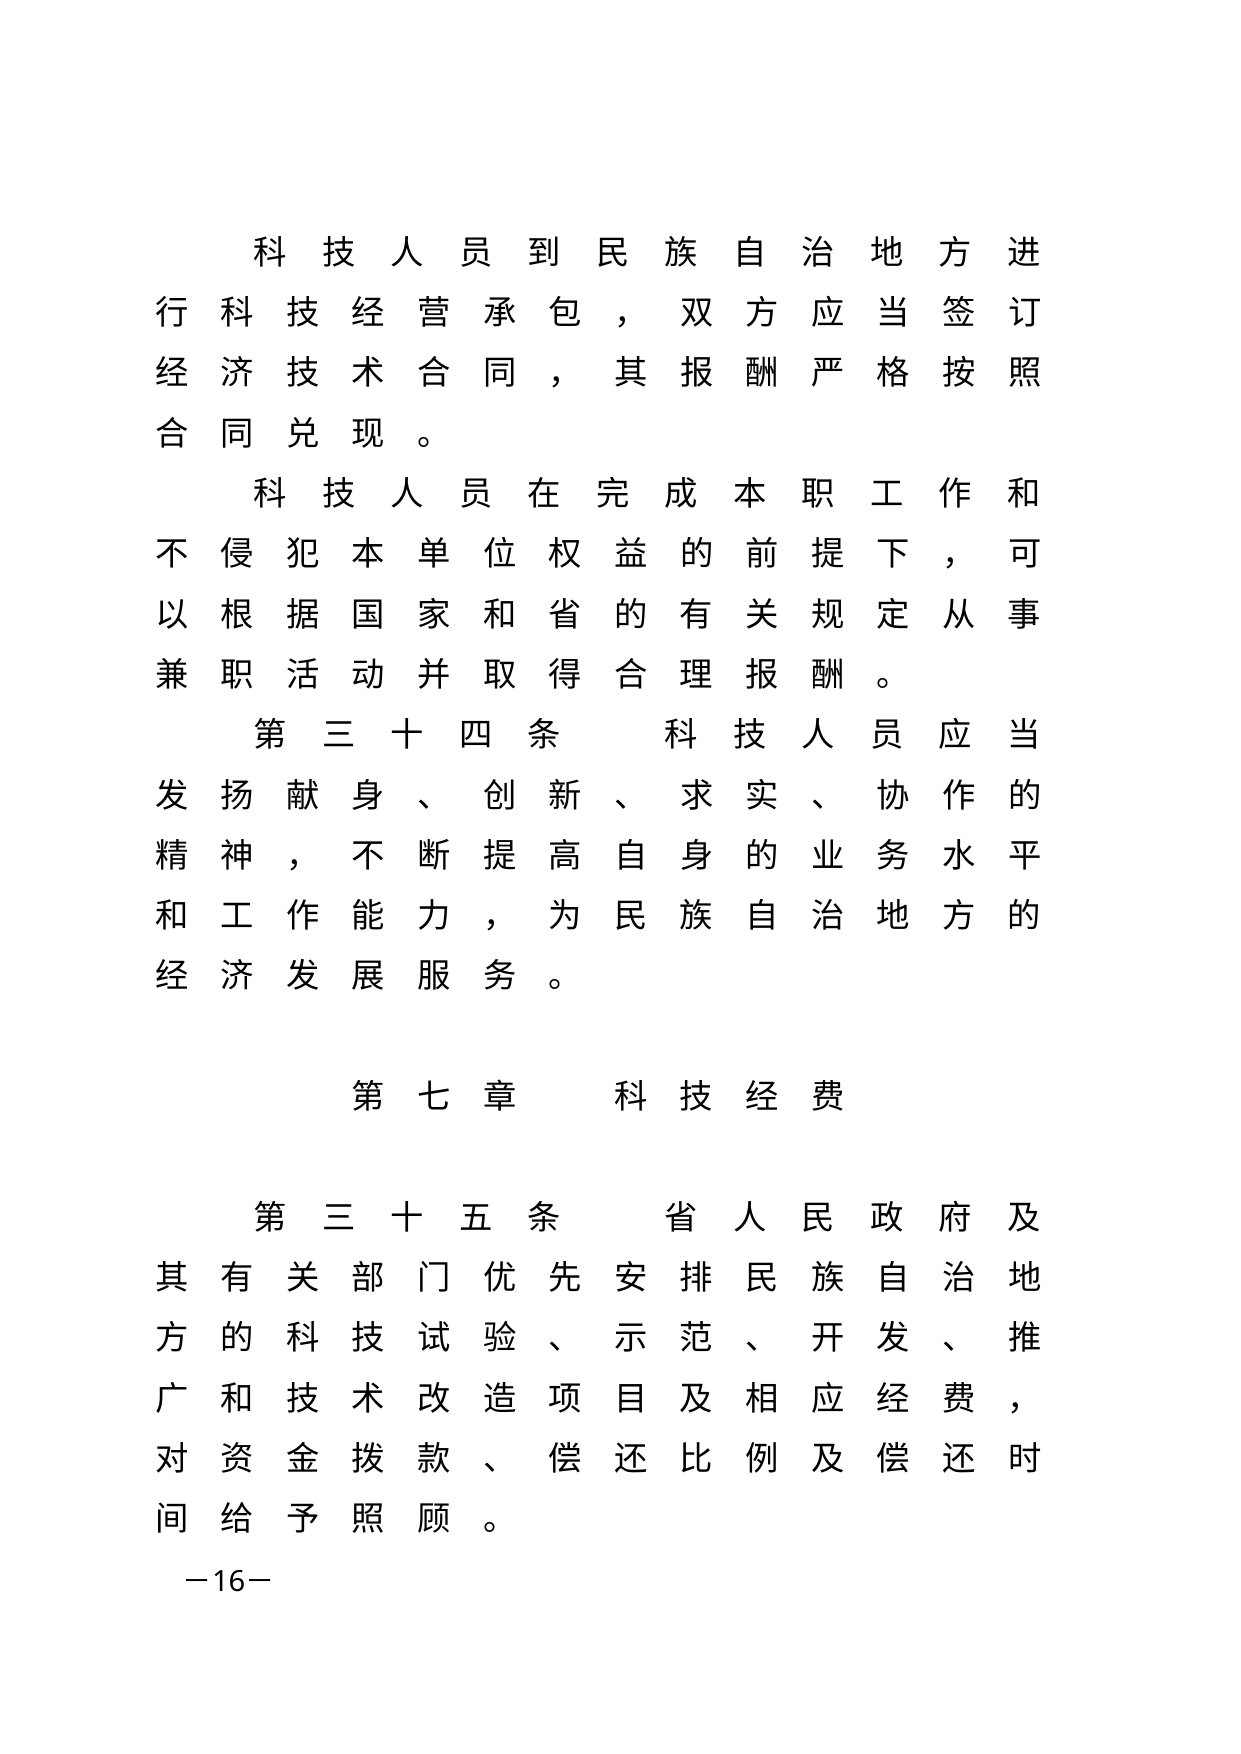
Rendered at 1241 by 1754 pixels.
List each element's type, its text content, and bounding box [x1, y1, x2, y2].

text 第七章 科技经费 [155, 1064, 1073, 1124]
text 科技人员到民族自治地方进行科技经营承包，双方应当签订经济技术合同，其报酬严格按照合同兑现。 [155, 219, 1073, 461]
text 第三十四条 科技人员应当发扬献身、创新、求实、协作的精神，不断提高自身的业务水平和工作能力，为民族自治地方的经济发展服务。 [155, 702, 1073, 1003]
text 科技人员在完成本职工作和不侵犯本单位权益的前提下，可以根据国家和省的有关规定从事兼职活动并取得合理报酬。 [155, 461, 1073, 702]
text 第三十五条 省人民政府及其有关部门优先安排民族自治地方的科技试验、示范、开发、推广和技术改造项目及相应经费，对资金拨款、偿还比例及偿还时间给予照顾。 [155, 1184, 1073, 1546]
